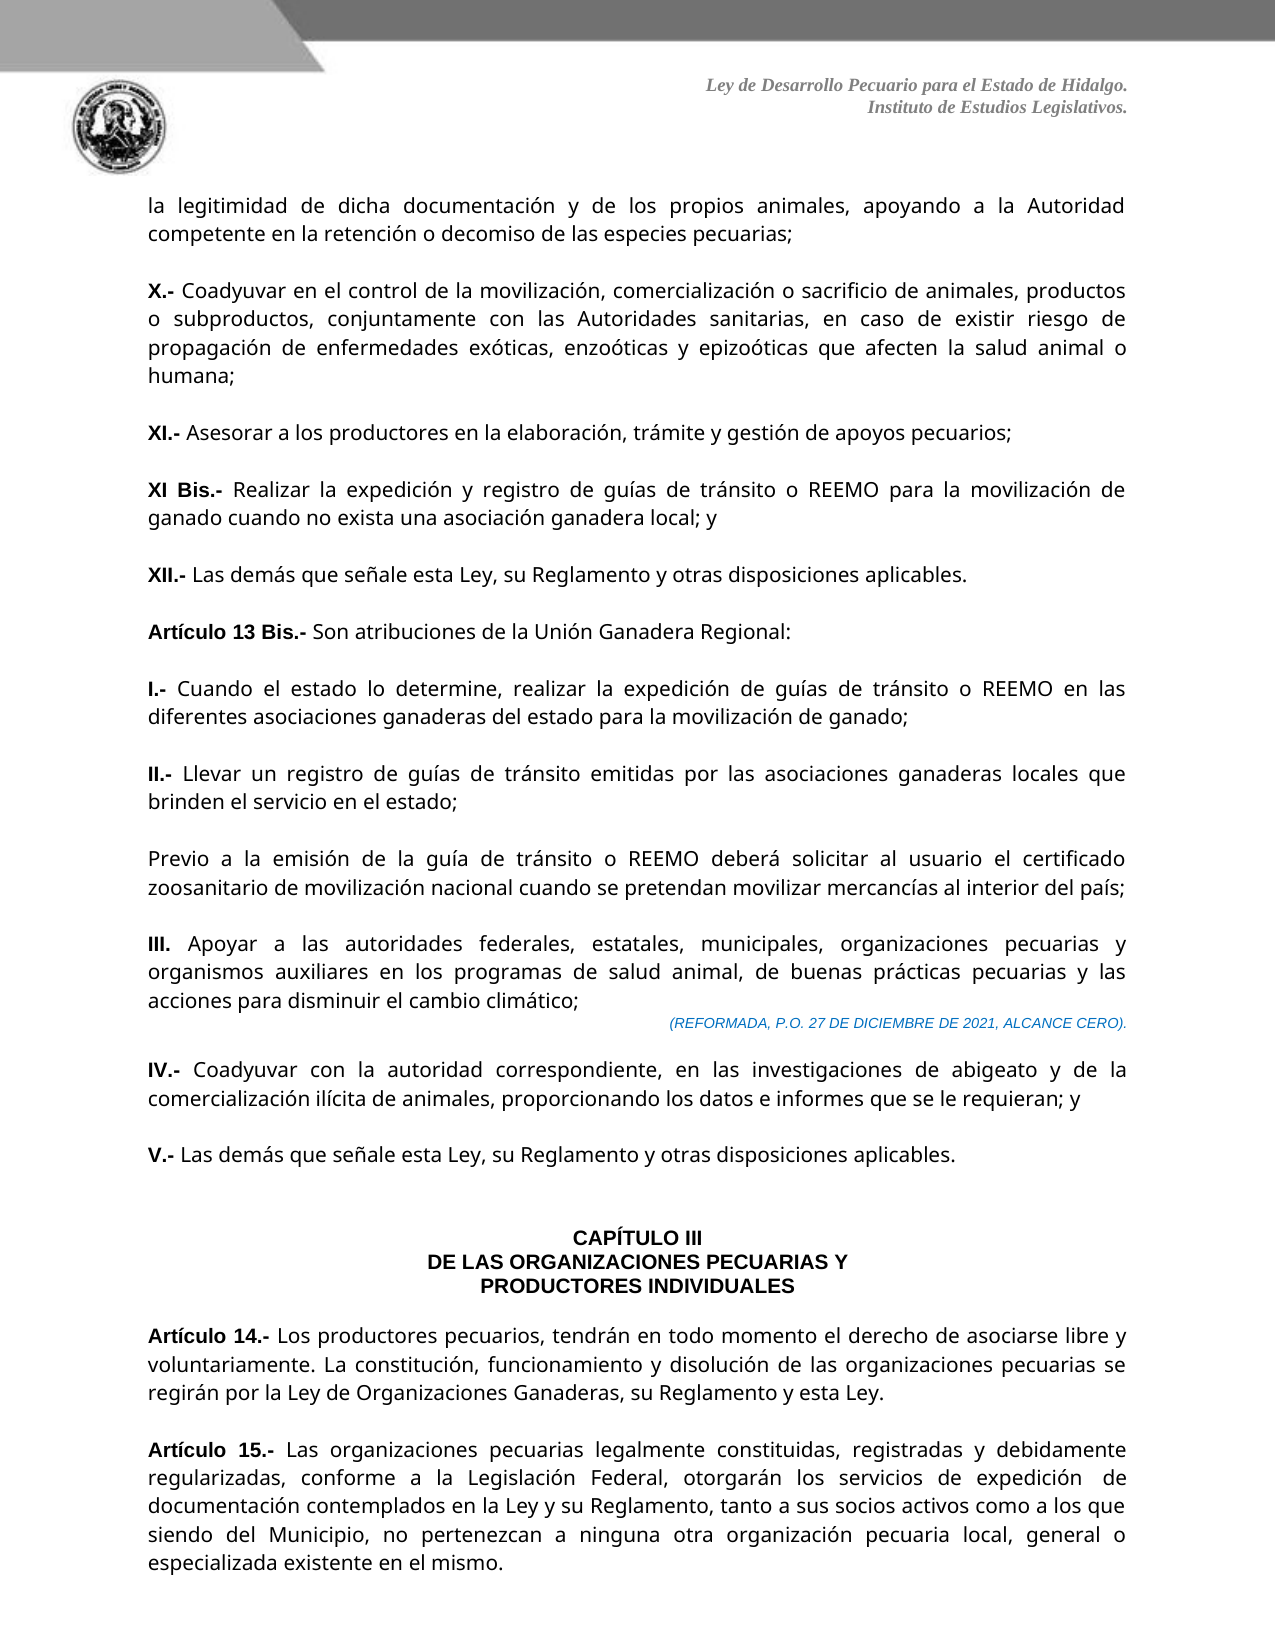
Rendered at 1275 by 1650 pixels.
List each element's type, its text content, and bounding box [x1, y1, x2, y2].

text Artículo 14.- Los productores pecuarios, tendrán en todo momento el derecho de asociarse libre y voluntariamente. La constitución, funcionamiento y disolución de las organizaciones pecuarias se regirán por la Ley de Organizaciones Ganaderas, su Reglamento y esta Ley. [148, 1321, 1127, 1407]
text IV.- Coadyuvar con la autoridad correspondiente, en las investigaciones de abigeato y de la comercialización ilícita de animales, proporcionando los datos e informes que se le requieran; y [148, 1055, 1127, 1112]
text II.- Llevar un registro de guías de tránsito emitidas por las asociaciones ganaderas locales que brinden el servicio en el estado; [148, 759, 1127, 816]
text XII.- Las demás que señale esta Ley, su Reglamento y otras disposiciones aplicables. [148, 560, 1139, 589]
text Artículo 15.- Las organizaciones pecuarias legalmente constituidas, registradas y debidamente regularizadas, conforme a la Legislación Federal, otorgarán los servicios de expedición de documentación contemplados en la Ley y su Reglamento, tanto a sus socios activos como a los que siendo del Municipio, no pertenezcan a ninguna otra organización pecuaria local, general o especializada existente en el mismo. [148, 1435, 1127, 1577]
text (REFORMADA, P.O. 27 DE DICIEMBRE DE 2021, ALCANCE CERO). [669, 1015, 1139, 1031]
text V.- Las demás que señale esta Ley, su Reglamento y otras disposiciones aplicables. [148, 1140, 1139, 1169]
text I.- Cuando el estado lo determine, realizar la expedición de guías de tránsito o REEMO en las diferentes asociaciones ganaderas del estado para la movilización de ganado; [148, 674, 1127, 731]
text CAPÍTULO III [416, 1226, 858, 1249]
text Previo a la emisión de la guía de tránsito o REEMO deberá solicitar al usuario el certificado zoosanitario de movilización nacional cuando se pretendan movilizar mercancías al interior del país; [148, 844, 1127, 901]
text X.- Coadyuvar en el control de la movilización, comercialización o sacrificio de animales, productos o subproductos, conjuntamente con las Autoridades sanitarias, en caso de existir riesgo de propagación de enfermedades exóticas, enzoóticas y epizoóticas que afecten la salud animal o humana; [148, 276, 1127, 390]
text Artículo 13 Bis.- Son atribuciones de la Unión Ganadera Regional: [148, 617, 1139, 645]
text DE LAS ORGANIZACIONES PECUARIAS Y PRODUCTORES INDIVIDUALES [416, 1249, 859, 1297]
text la legitimidad de dicha documentación y de los propios animales, apoyando a la Autoridad competente en la retención o decomiso de las especies pecuarias; [148, 191, 1127, 248]
text XI Bis.- Realizar la expedición y registro de guías de tránsito o REEMO para la movilización de ganado cuando no exista una asociación ganadera local; y [148, 475, 1127, 532]
picture [0, 0, 1275, 176]
text III. Apoyar a las autoridades federales, estatales, municipales, organizaciones pecuarias y organismos auxiliares en los programas de salud animal, de buenas prácticas pecuarias y las acciones para disminuir el cambio climático; [148, 929, 1127, 1014]
text XI.- Asesorar a los productores en la elaboración, trámite y gestión de apoyos pecuarios; [148, 418, 1139, 447]
